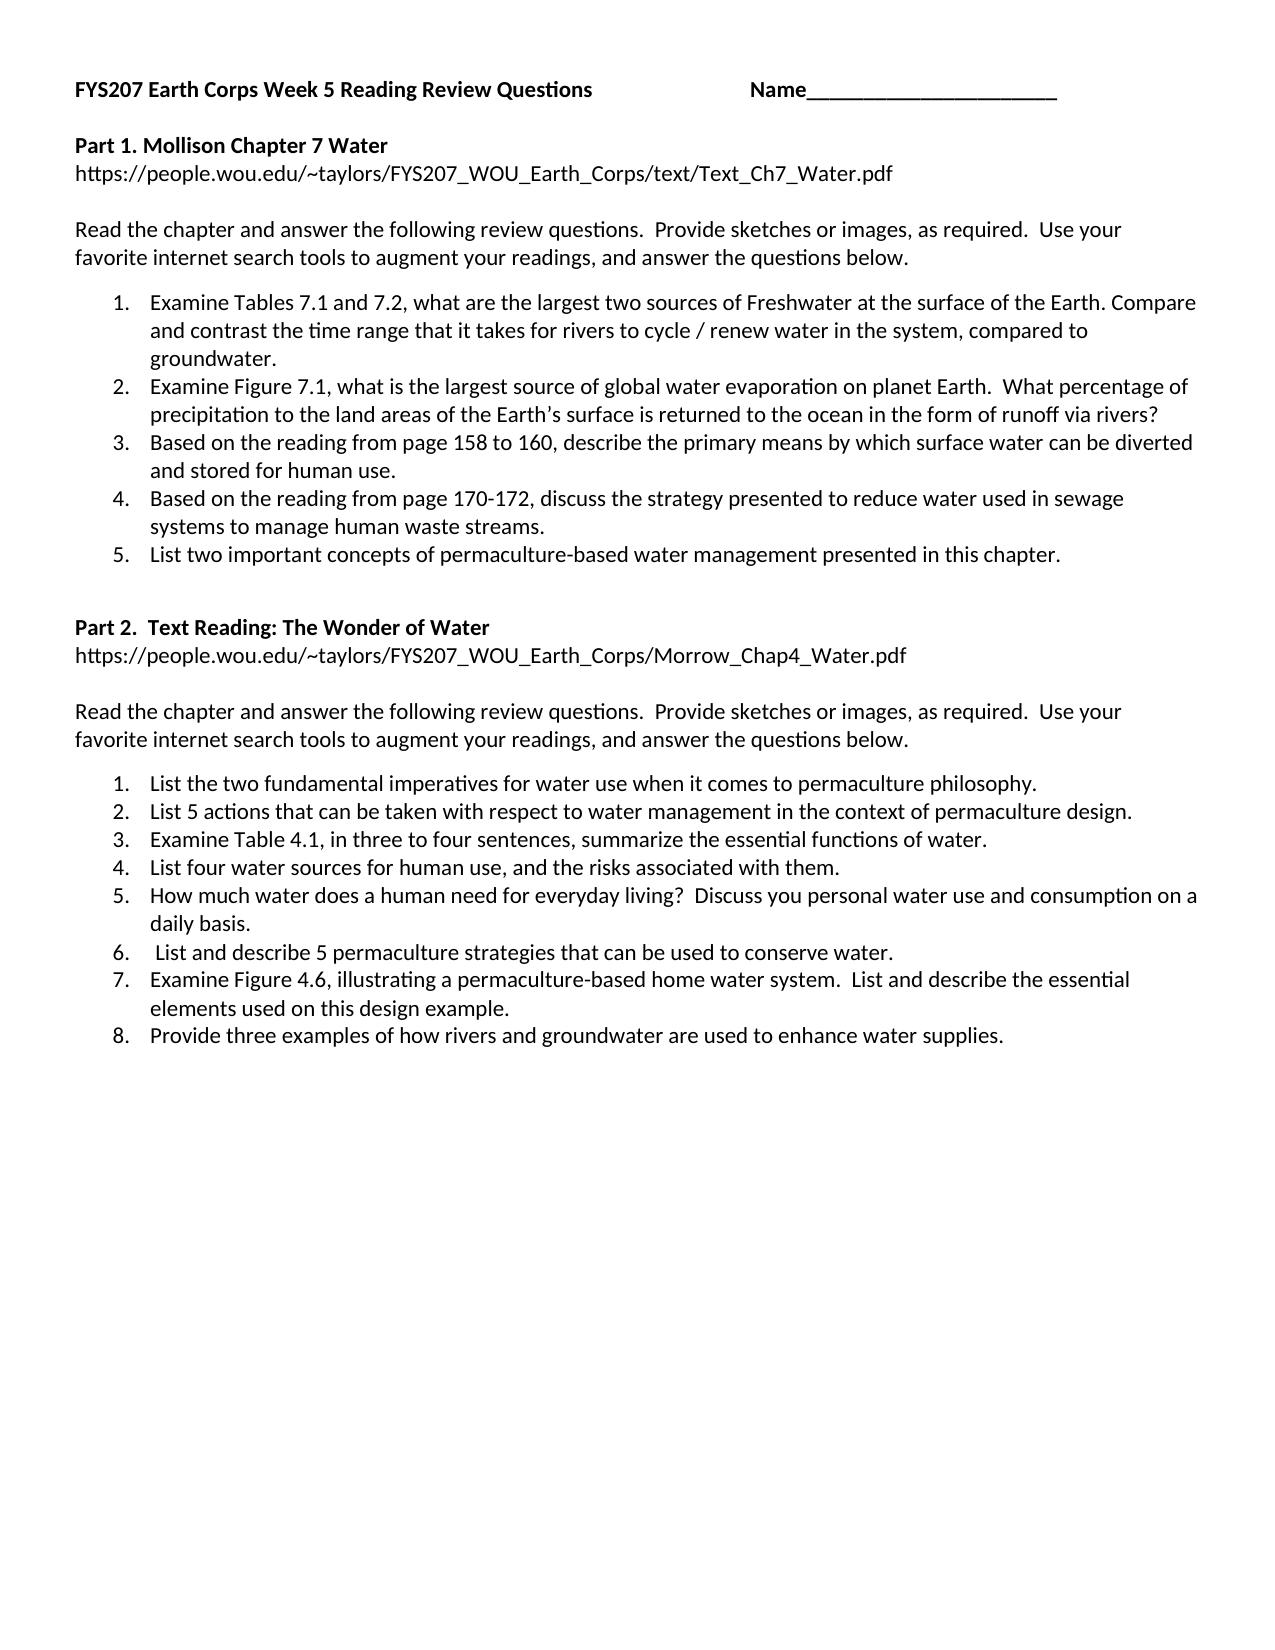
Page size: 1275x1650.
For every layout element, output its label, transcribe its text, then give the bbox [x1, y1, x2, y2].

list List and describe 5 permaculture strategies that can be used to conserve water. [112, 938, 1200, 966]
text https://people.wou.edu/~taylors/FYS207_WOU_Earth_Corps/Morrow_Chap4_Water.pdf [75, 641, 1200, 669]
text Read the chapter and answer the following review questions. Provide sketches or images, as required. Use your favorite internet search tools to augment your readings, and answer the questions below. [75, 697, 1200, 753]
list List 5 actions that can be taken with respect to water management in the context of permaculture design. [112, 797, 1200, 826]
list List the two fundamental imperatives for water use when it comes to permaculture philosophy. [112, 769, 1200, 797]
text Part 1. Mollison Chapter 7 Water [75, 131, 1200, 159]
list Examine Tables 7.1 and 7.2, what are the largest two sources of Freshwater at the surface of the Earth. Compare and contrast the time range that it takes for rivers to cycle / renew water in the system, compared to groundwater. [112, 288, 1200, 372]
text Part 2. Text Reading: The Wonder of Water [75, 613, 1200, 641]
list Based on the reading from page 170-172, discuss the strategy presented to reduce water used in sewage systems to manage human waste streams. [112, 484, 1200, 540]
list List two important concepts of permaculture-based water management presented in this chapter. [112, 540, 1200, 568]
list How much water does a human need for everyday living? Discuss you personal water use and consumption on a daily basis. [112, 882, 1200, 938]
list Based on the reading from page 158 to 160, describe the primary means by which surface water can be diverted and stored for human use. [112, 428, 1200, 484]
list Examine Figure 4.6, illustrating a permaculture-based home water system. List and describe the essential elements used on this design example. [112, 966, 1200, 1022]
list Examine Table 4.1, in three to four sentences, summarize the essential functions of water. [112, 826, 1200, 853]
list Examine Figure 7.1, what is the largest source of global water evaporation on planet Earth. What percentage of precipitation to the land areas of the Earth’s surface is returned to the ocean in the form of runoff via rivers? [112, 372, 1200, 428]
list Provide three examples of how rivers and groundwater are used to enhance water supplies. [112, 1022, 1200, 1050]
text FYS207 Earth Corps Week 5 Reading Review Questions Name______________________ [75, 75, 1200, 103]
text Read the chapter and answer the following review questions. Provide sketches or images, as required. Use your favorite internet search tools to augment your readings, and answer the questions below. [75, 215, 1200, 271]
text https://people.wou.edu/~taylors/FYS207_WOU_Earth_Corps/text/Text_Ch7_Water.pdf [75, 159, 1200, 187]
list List four water sources for human use, and the risks associated with them. [112, 853, 1200, 882]
